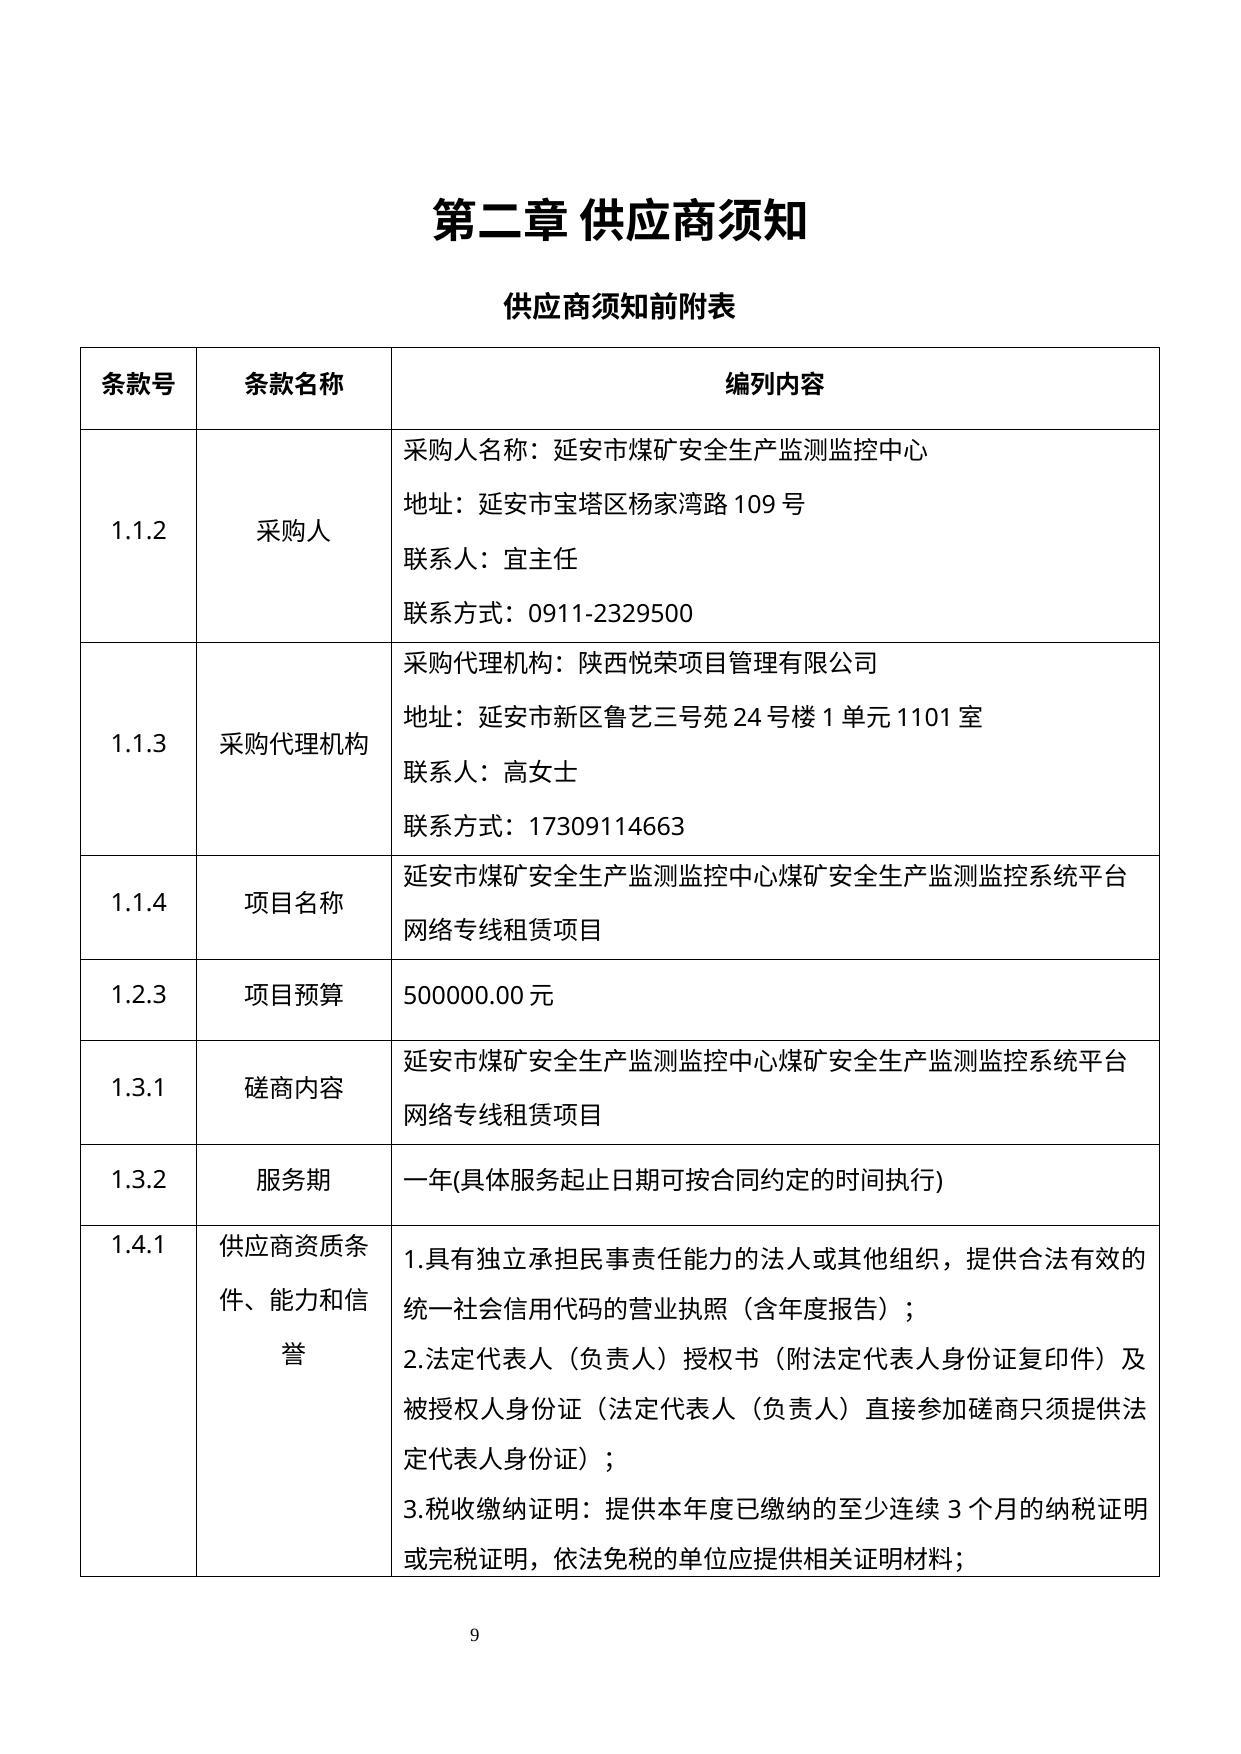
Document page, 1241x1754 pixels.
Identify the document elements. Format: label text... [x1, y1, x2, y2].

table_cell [392, 1226, 1159, 1576]
table_cell 1.3.2 [81, 1145, 196, 1225]
table_header 编列内容 [392, 348, 1159, 429]
table_cell 1.4.1 [81, 1226, 196, 1576]
table_cell 延安市煤矿安全生产监测监控中心煤矿安全生产监测监控系统平台网络专线租赁项目 [392, 856, 1159, 959]
table_cell 服务期 [197, 1145, 391, 1225]
table_cell 1.1.2 [81, 430, 196, 642]
table_cell 项目名称 [197, 856, 391, 959]
table_cell 供应商资质条件、能力和信誉 [197, 1226, 391, 1576]
table_cell 500000.00元 [392, 960, 1159, 1040]
table_cell 一年(具体服务起止日期可按合同约定的时间执行) [392, 1145, 1159, 1225]
table_cell 1.1.4 [81, 856, 196, 959]
table_cell 项目预算 [197, 960, 391, 1040]
table_cell 1.3.1 [81, 1041, 196, 1144]
text 供应商须知前附表 [150, 283, 1090, 326]
table_header 条款名称 [197, 348, 391, 429]
table_cell 1.1.3 [81, 643, 196, 855]
table_header 条款号 [81, 348, 196, 429]
table_cell 采购代理机构：陕西悦荣项目管理有限公司 地址：延安市新区鲁艺三号苑24号楼1单元1101室 联系人：高女士 联系方式：17309114663 [392, 643, 1159, 855]
table_cell 1.2.3 [81, 960, 196, 1040]
table_cell 采购人 [197, 430, 391, 642]
subtitle 第二章 供应商须知 [150, 184, 1090, 250]
table_cell 采购人名称：延安市煤矿安全生产监测监控中心 地址：延安市宝塔区杨家湾路109号 联系人：宜主任 联系方式：0911-2329500 [392, 430, 1159, 642]
table_cell 延安市煤矿安全生产监测监控中心煤矿安全生产监测监控系统平台网络专线租赁项目 [392, 1041, 1159, 1144]
table_cell 磋商内容 [197, 1041, 391, 1144]
table_cell 采购代理机构 [197, 643, 391, 855]
